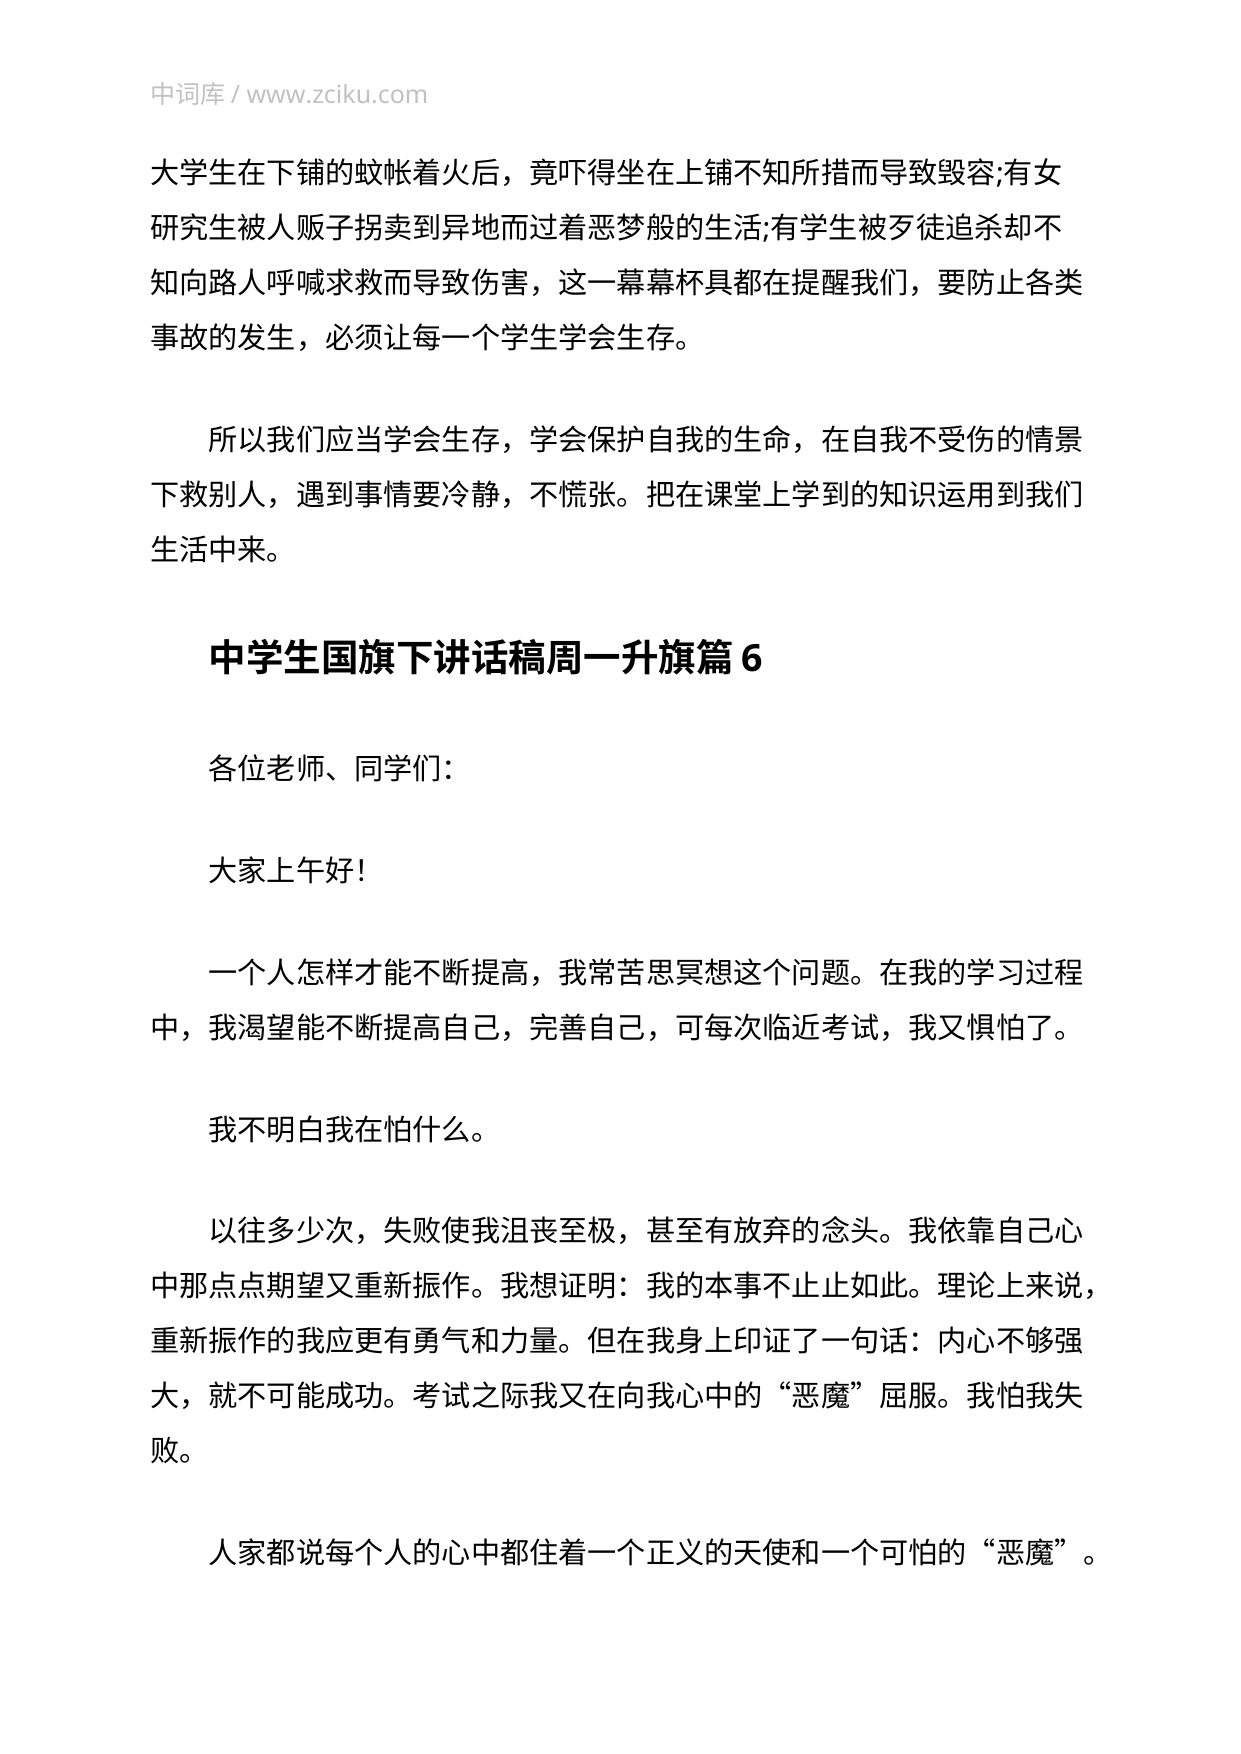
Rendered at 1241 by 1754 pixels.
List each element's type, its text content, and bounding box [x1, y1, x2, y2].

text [150, 150, 1090, 357]
text 各位老师、同学们： [150, 746, 1090, 788]
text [150, 1529, 1090, 1571]
text 一个人怎样才能不断提高，我常苦思冥想这个问题。在我的学习过程中，我渴望能不断提高自己，完善自己，可每次临近考试，我又惧怕了。 [150, 949, 1090, 1047]
text 以往多少次，失败使我沮丧至极，甚至有放弃的念头。我依靠自己心中那点点期望又重新振作。我想证明：我的本事不止止如此。理论上来说，重新振作的我应更有勇气和力量。但在我身上印证了一句话：内心不够强大，就不可能成功。考试之际我又在向我心中的“恶魔”屈服。我怕我失败。 [150, 1208, 1090, 1470]
text 我不明白我在怕什么。 [150, 1106, 1090, 1148]
text 中学生国旗下讲话稿周一升旗篇6 [150, 628, 1090, 683]
text 大家上午好！ [150, 848, 1090, 890]
text 所以我们应当学会生存，学会保护自我的生命，在自我不受伤的情景下救别人，遇到事情要冷静，不慌张。把在课堂上学到的知识运用到我们生活中来。 [150, 417, 1090, 569]
